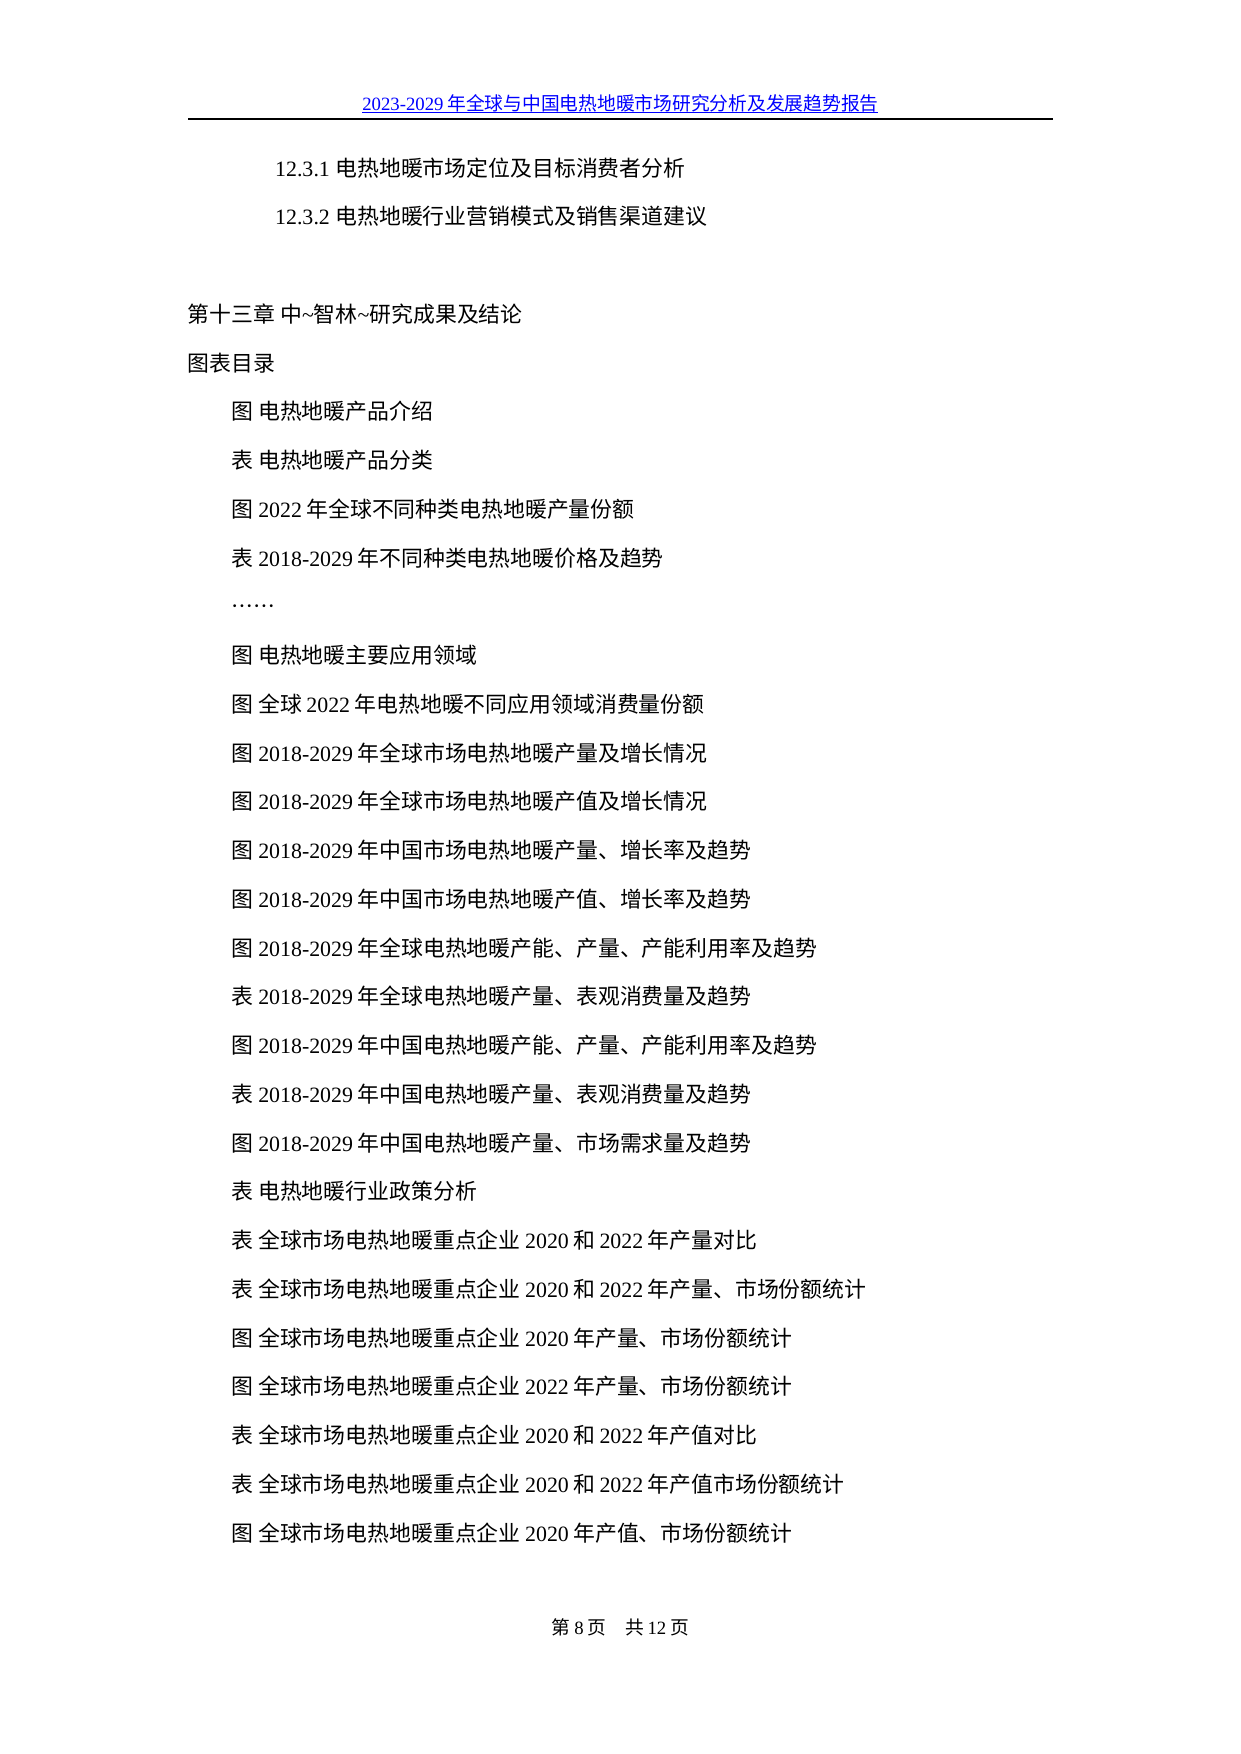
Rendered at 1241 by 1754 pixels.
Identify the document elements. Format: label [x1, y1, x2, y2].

text [187, 150, 1053, 1548]
